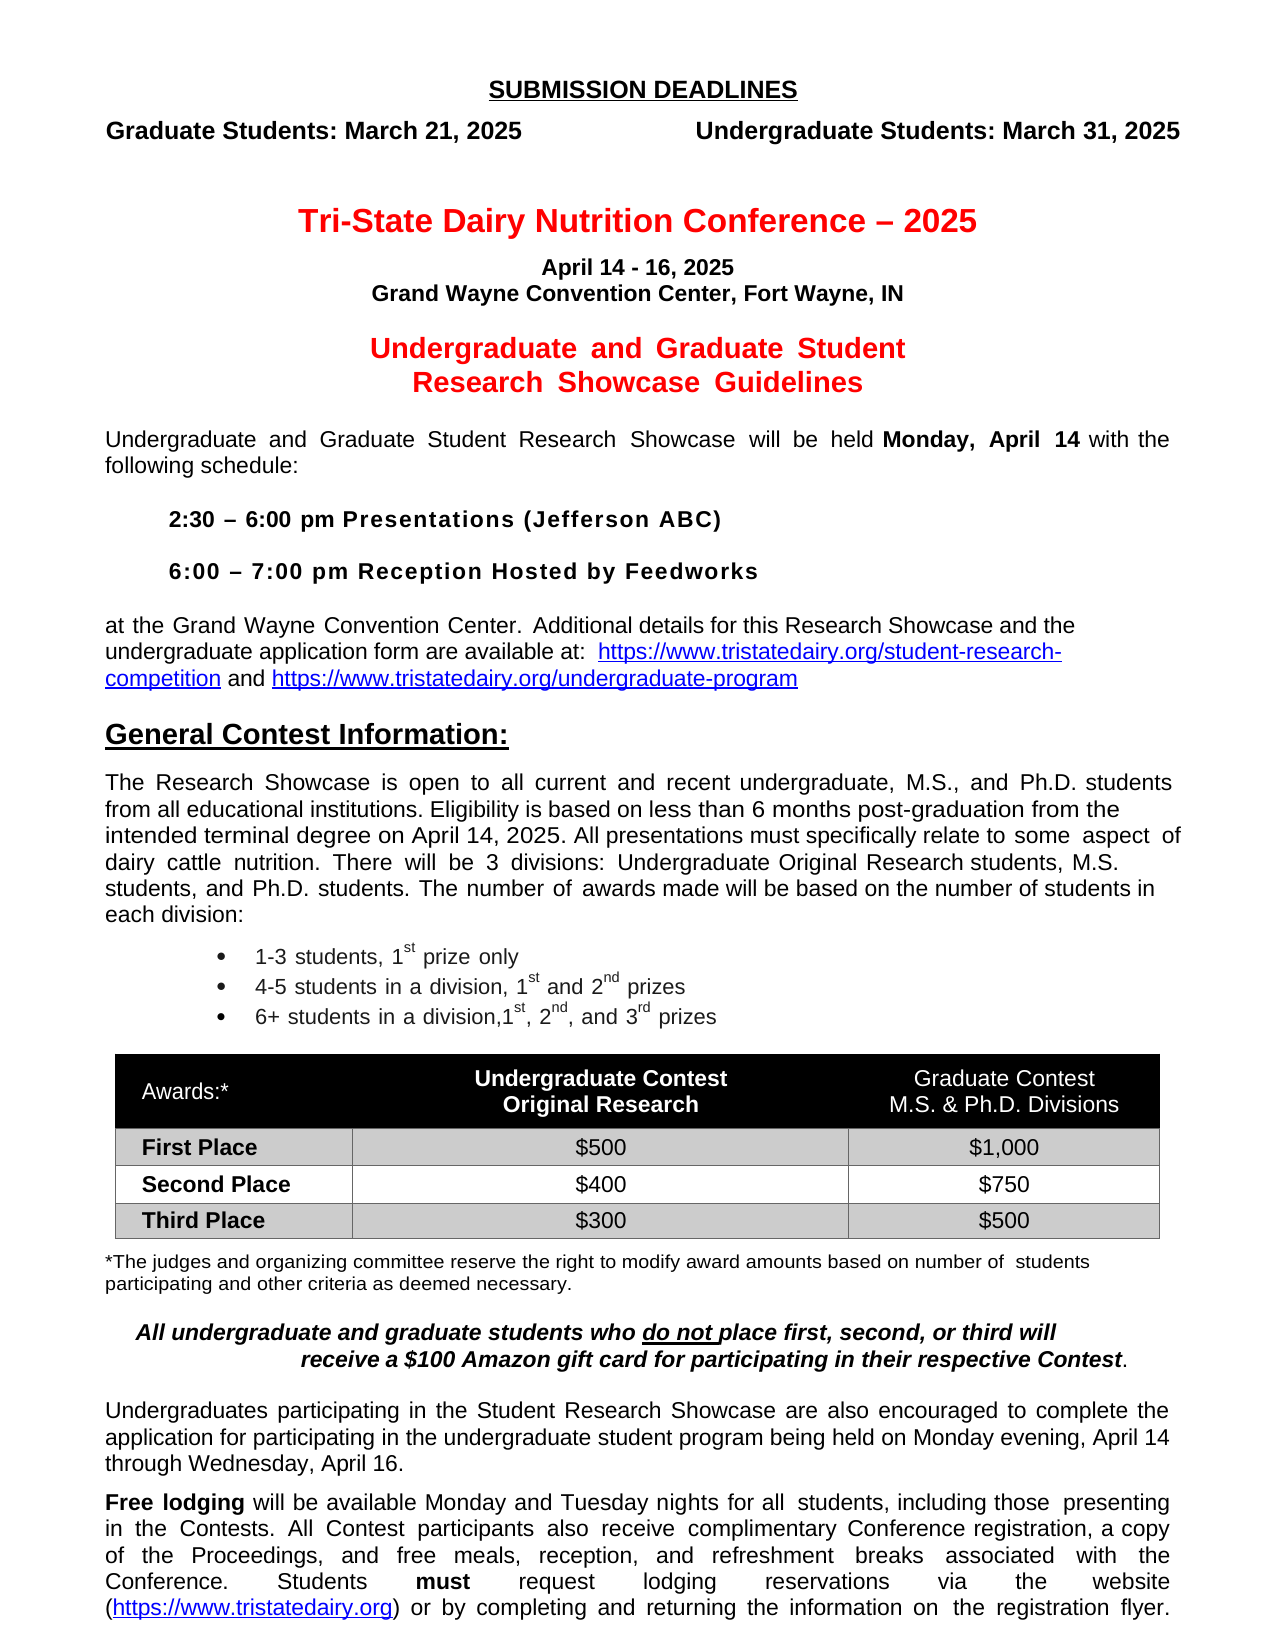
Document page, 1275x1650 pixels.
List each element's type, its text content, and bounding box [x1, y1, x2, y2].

text The Research Showcase is open to all current and recent undergraduate, M.S., and Ph.D. students from all educational institutions. Eligibility is based on less than 6 months post-graduation from the intended terminal degree on April 14, 2025. All presentations must specifically relate to some aspect of dairy cattle nutrition. There will be 3 divisions: Undergraduate Original Research students, M.S. students, and Ph.D. students. The number of awards made will be based on the number of students in each division: [105, 756, 1181, 927]
subtitle General Contest Information: [105, 717, 1181, 751]
table_header Undergraduate Contest Original Research [353, 1055, 848, 1128]
text Undergraduate and Graduate Student Research Showcase will be held Monday, April 14 with the following schedule: [105, 426, 1170, 478]
list 6+ students in a division,1st, 2nd, and 3rd prizes [217, 999, 1181, 1029]
list 4-5 students in a division, 1st and 2nd prizes [217, 969, 1181, 999]
table_cell Second Place [116, 1166, 352, 1202]
text All undergraduate and graduate students who do not place first, second, or third will receive a $100 Amazon gift card for participating in their respective Contest. [135, 1319, 1140, 1372]
text Undergraduate and Graduate Student Research Showcase Guidelines [340, 331, 935, 398]
table_header Awards:* [116, 1055, 352, 1128]
table_cell $400 [353, 1166, 848, 1202]
text Tri-State Dairy Nutrition Conference – 2025 [255, 201, 1020, 239]
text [105, 1489, 1170, 1621]
text 2:30 – 6:00 pm Presentations (Jefferson ABC) 6:00 – 7:00 pm Reception Hosted by Feedworks [169, 506, 1170, 584]
table_cell First Place [116, 1129, 352, 1165]
table_cell Third Place [116, 1204, 352, 1238]
table_cell $1,000 [849, 1129, 1159, 1165]
table_cell $500 [353, 1129, 848, 1165]
subtitle April 14 - 16, 2025 [255, 253, 1020, 280]
text at the Grand Wayne Convention Center. Additional details for this Research Showcase and the undergraduate application form are available at: https://www.tristatedairy.org/student-research-competition and https://www.tristatedairy.org/undergraduate-program [105, 612, 1170, 691]
table_cell $500 [849, 1204, 1159, 1238]
text Grand Wayne Convention Center, Fort Wayne, IN [255, 280, 1020, 306]
list 1-3 students, 1st prize only [217, 938, 1181, 969]
table_cell $300 [353, 1204, 848, 1238]
table_cell $750 [849, 1166, 1159, 1202]
table_header Graduate Contest M.S. & Ph.D. Divisions [849, 1055, 1159, 1128]
text Undergraduates participating in the Student Research Showcase are also encouraged to complete the application for participating in the undergraduate student program being held on Monday evening, April 14 through Wednesday, April 16. [105, 1397, 1170, 1476]
text *The judges and organizing committee reserve the right to modify award amounts based on number of students participating and other criteria as deemed necessary. [105, 1251, 1094, 1294]
